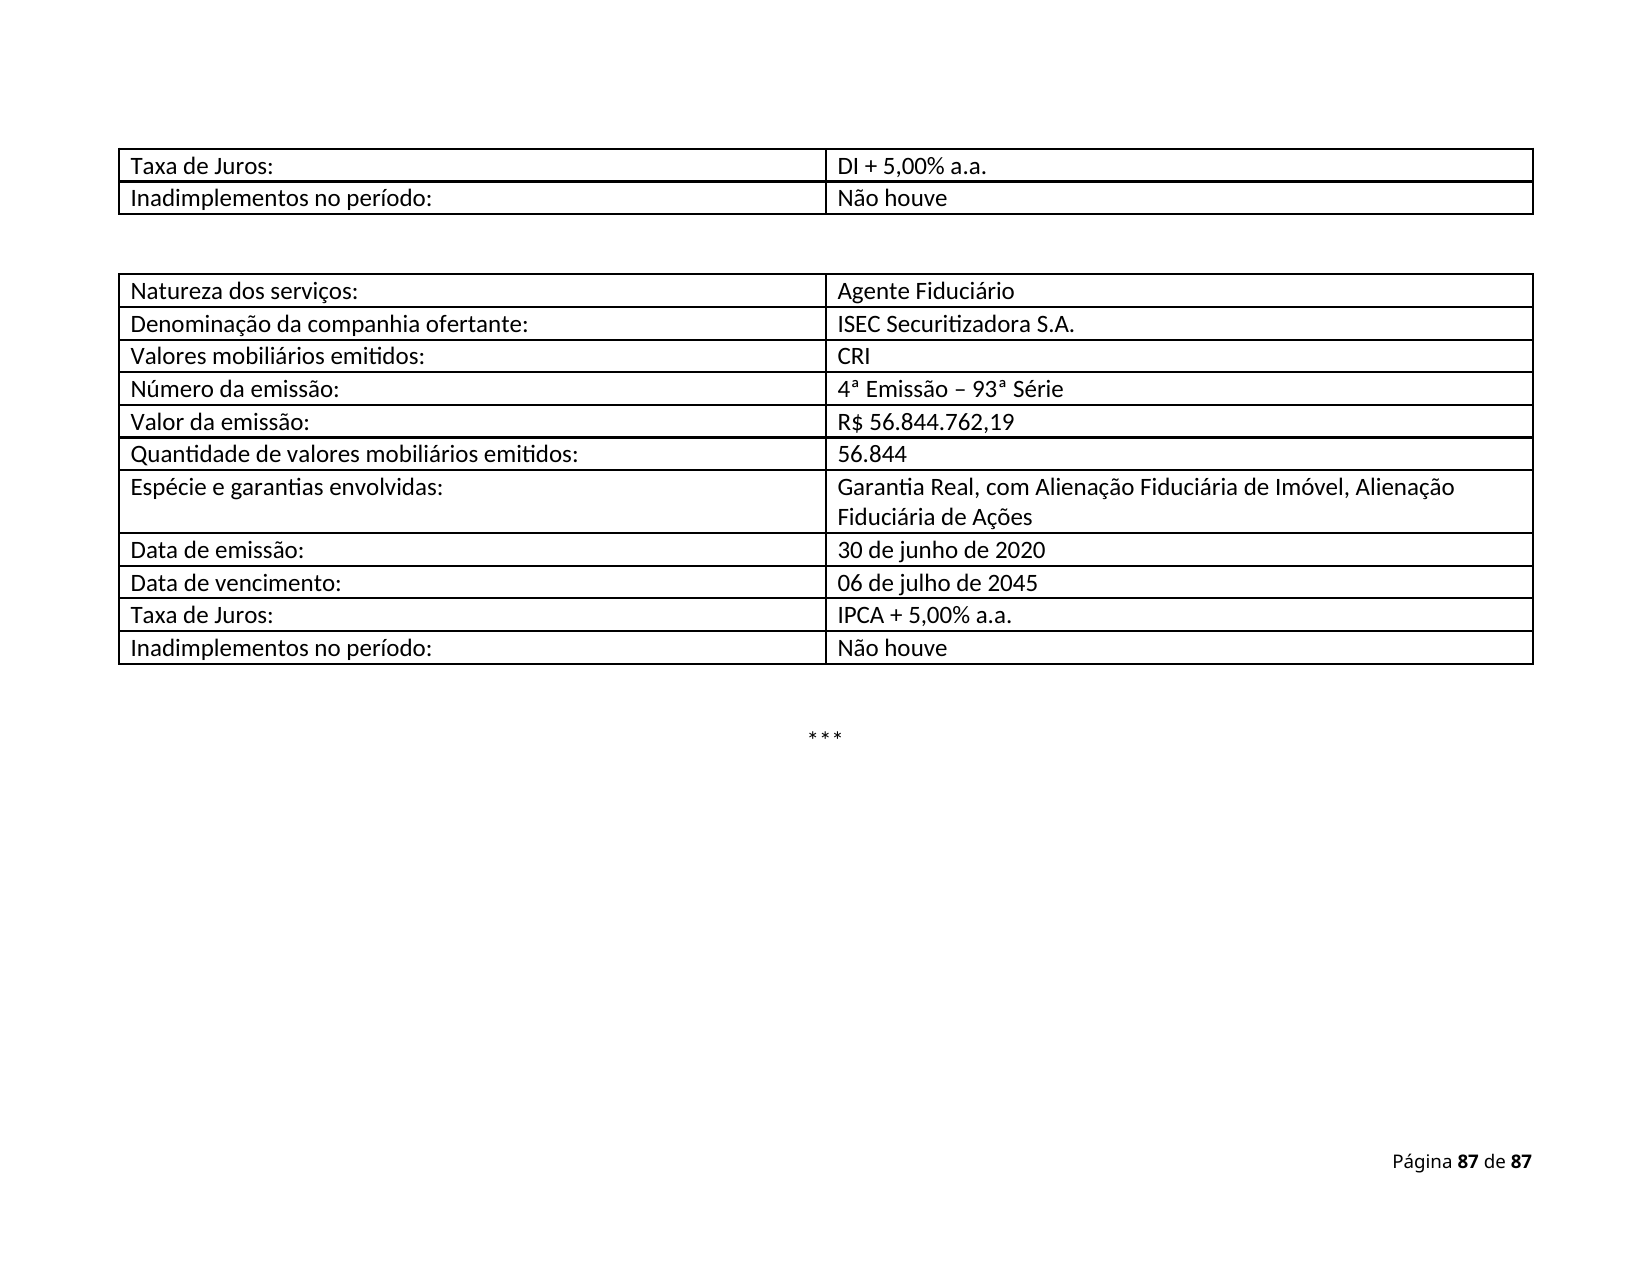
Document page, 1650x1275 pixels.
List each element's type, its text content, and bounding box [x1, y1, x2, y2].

table_cell IPCA + 5,00% a.a. [827, 599, 1532, 630]
table_cell R$ 56.844.762,19 [827, 406, 1532, 436]
table_cell Espécie e garantias envolvidas: [120, 471, 825, 532]
table_cell Inadimplementos no período: [120, 183, 825, 213]
text *** [118, 723, 1532, 756]
table_cell Garantia Real, com Alienação Fiduciária de Imóvel, Alienação Fiduciária de Ações [827, 471, 1532, 532]
table_cell 06 de julho de 2045 [827, 567, 1532, 597]
table_cell Valores mobiliários emitidos: [120, 341, 825, 371]
table_cell Taxa de Juros: [120, 150, 825, 180]
table_cell Não houve [827, 632, 1532, 662]
table_cell Taxa de Juros: [120, 599, 825, 630]
table_cell CRI [827, 341, 1532, 371]
table_cell Valor da emissão: [120, 406, 825, 436]
table_cell DI + 5,00% a.a. [827, 150, 1532, 180]
table_header Agente Fiduciário [827, 275, 1532, 306]
table_cell 4ª Emissão – 93ª Série [827, 373, 1532, 404]
table_cell Quantidade de valores mobiliários emitidos: [120, 439, 825, 469]
table_cell Data de emissão: [120, 534, 825, 565]
table_cell Denominação da companhia ofertante: [120, 308, 825, 338]
table_cell Inadimplementos no período: [120, 632, 825, 662]
table_cell ISEC Securitizadora S.A. [827, 308, 1532, 338]
table_cell Data de vencimento: [120, 567, 825, 597]
table_cell Número da emissão: [120, 373, 825, 404]
table_header Natureza dos serviços: [120, 275, 825, 306]
table_cell 30 de junho de 2020 [827, 534, 1532, 565]
table_cell Não houve [827, 183, 1532, 213]
table_cell 56.844 [827, 439, 1532, 469]
